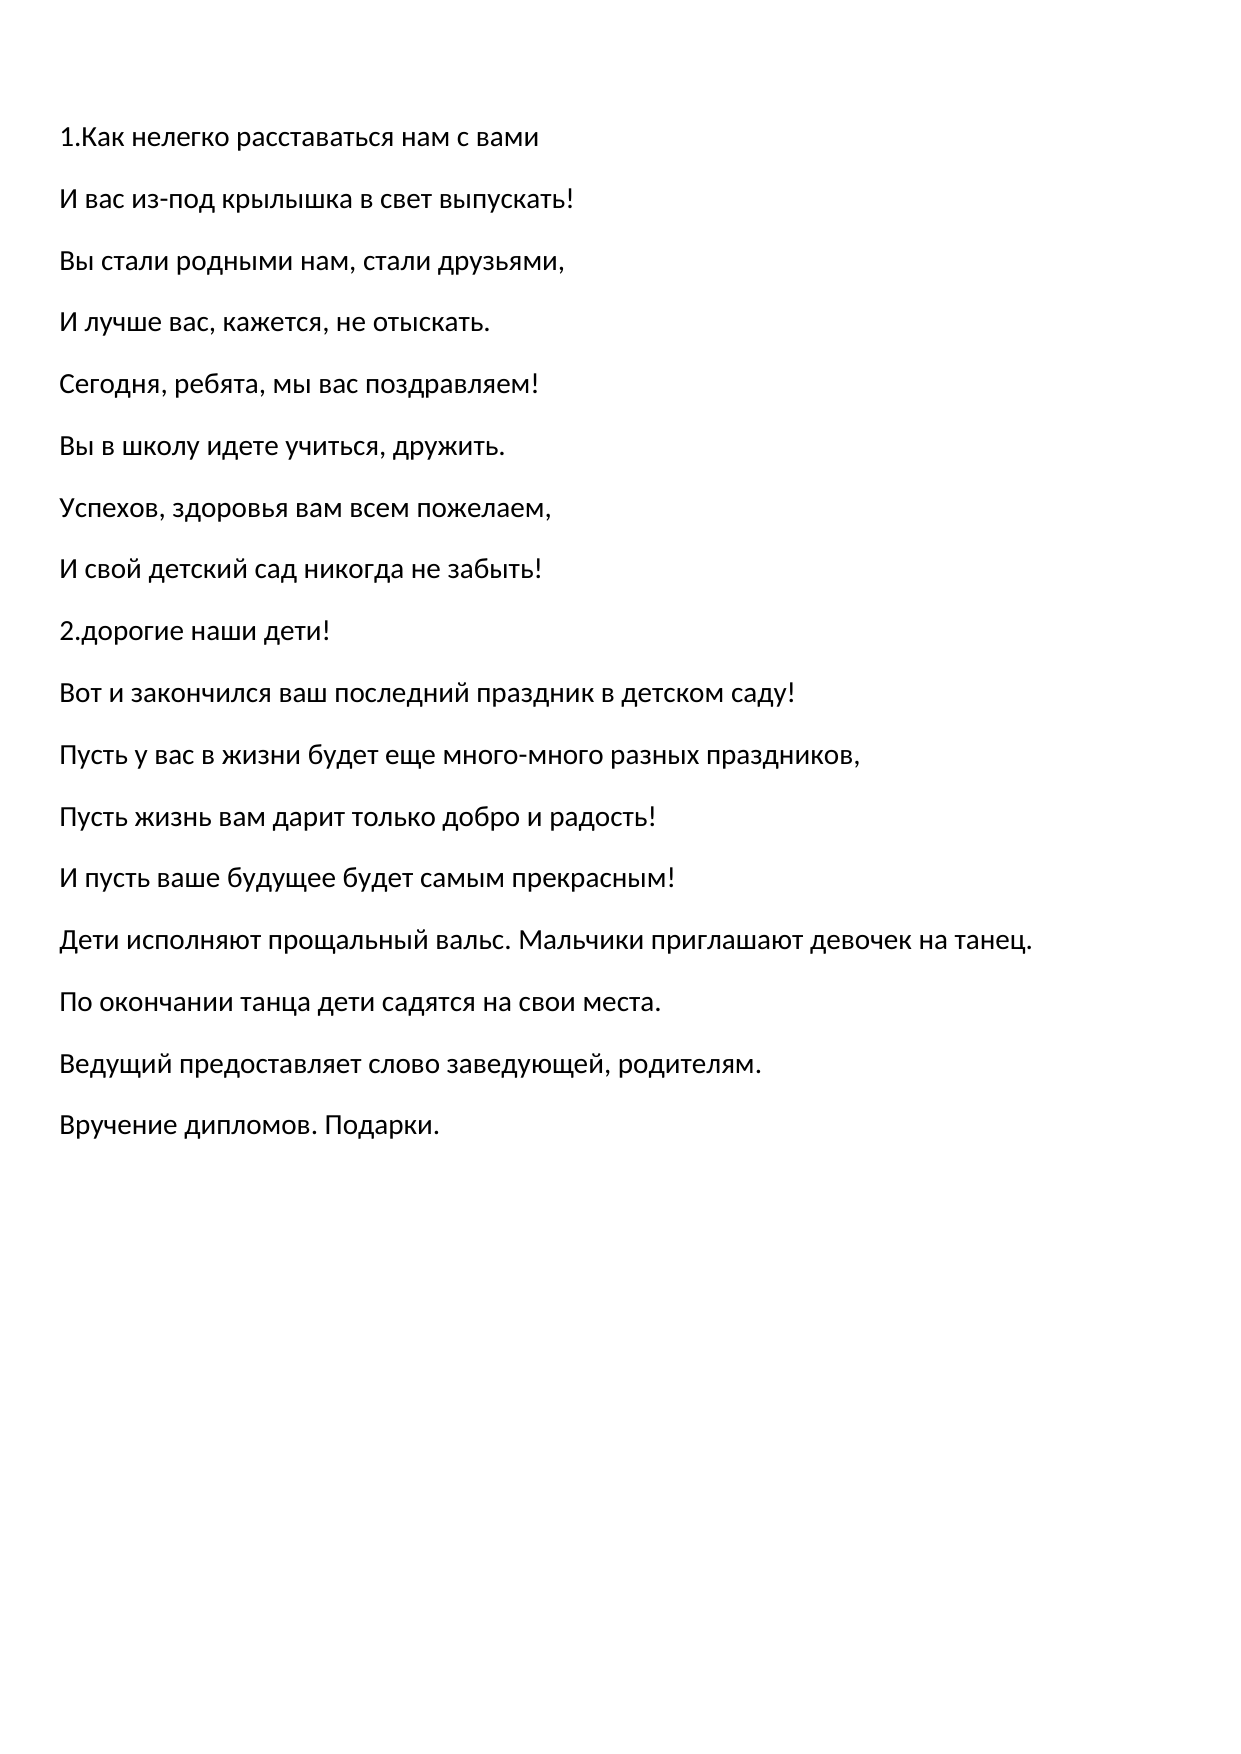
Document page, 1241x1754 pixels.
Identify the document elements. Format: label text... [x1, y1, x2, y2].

text И вас из-под крылышка в свет выпускать! [59, 180, 1181, 216]
text И пусть ваше будущее будет самым прекрасным! [59, 859, 1181, 895]
text И лучше вас, кажется, не отыскать. [59, 303, 1181, 339]
text Сегодня, ребята, мы вас поздравляем! [59, 365, 1181, 401]
text И свой детский сад никогда не забыть! [59, 551, 1181, 586]
text Вручение дипломов. Подарки. [59, 1106, 1181, 1142]
text Вы стали родными нам, стали друзьями, [59, 242, 1181, 277]
text Вот и закончился ваш последний праздник в детском саду! [59, 674, 1181, 710]
text Дети исполняют прощальный вальс. Мальчики приглашают девочек на танец. [59, 921, 1181, 957]
text По окончании танца дети садятся на свои места. [59, 983, 1181, 1018]
text 1.Как нелегко расставаться нам с вами [59, 118, 1181, 154]
text 2.дорогие наши дети! [59, 612, 1181, 648]
text Пусть у вас в жизни будет еще много-много разных праздников, [59, 736, 1181, 771]
text Успехов, здоровья вам всем пожелаем, [59, 489, 1181, 524]
text Ведущий предоставляет слово заведующей, родителям. [59, 1045, 1181, 1080]
text Пусть жизнь вам дарит только добро и радость! [59, 798, 1181, 833]
text Вы в школу идете учиться, дружить. [59, 427, 1181, 463]
